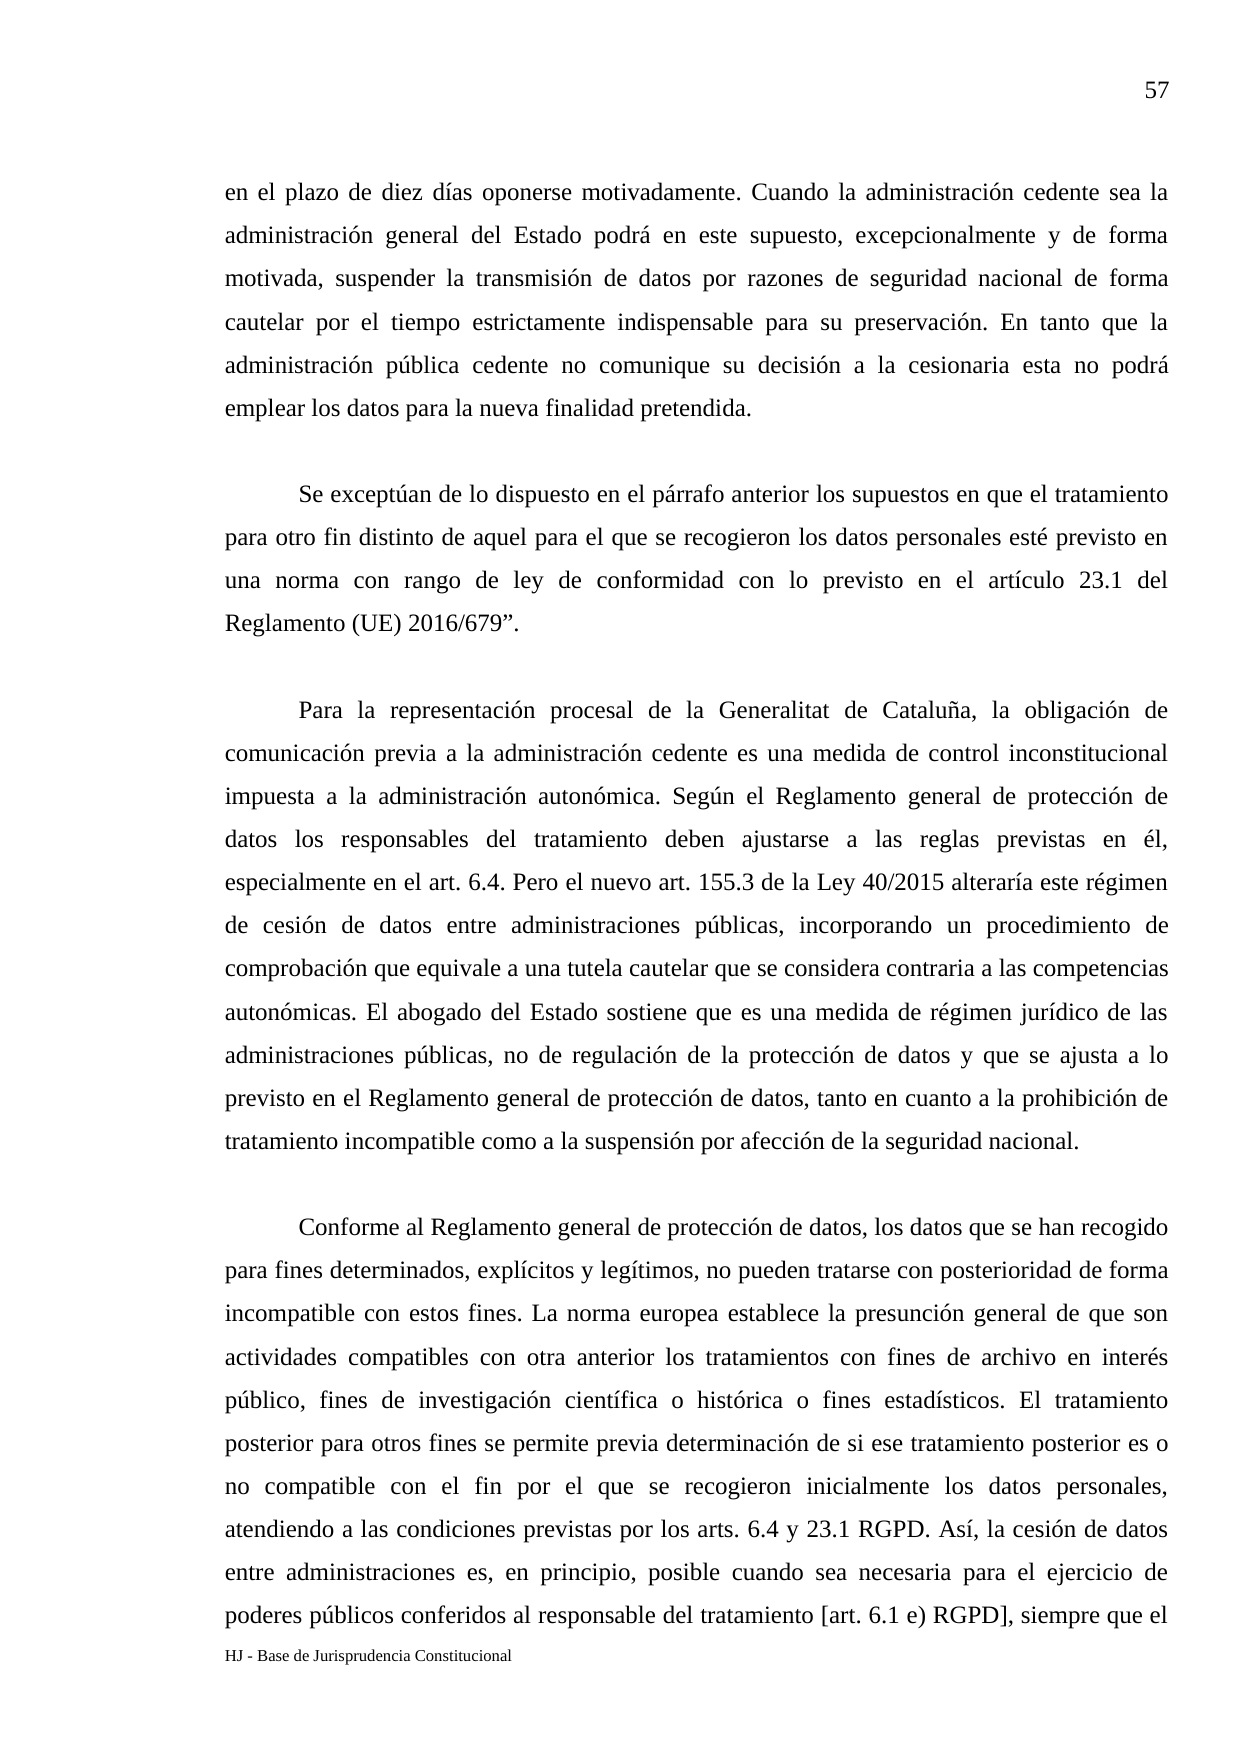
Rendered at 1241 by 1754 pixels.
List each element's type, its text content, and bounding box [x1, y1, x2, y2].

text Para la representación procesal de la Generalitat de Cataluña, la obligación de comunicación previa a la administración cedente es una medida de control inconstitucional impuesta a la administración autonómica. Según el Reglamento general de protección de datos los responsables del tratamiento deben ajustarse a las reglas previstas en él, especialmente en el art. 6.4. Pero el nuevo art. 155.3 de la Ley 40/2015 alteraría este régimen de cesión de datos entre administraciones públicas, incorporando un procedimiento de comprobación que equivale a una tutela cautelar que se considera contraria a las competencias autonómicas. El abogado del Estado sostiene que es una medida de régimen jurídico de las administraciones públicas, no de regulación de la protección de datos y que se ajusta a lo previsto en el Reglamento general de protección de datos, tanto en cuanto a la prohibición de tratamiento incompatible como a la suspensión por afección de la seguridad nacional. [224, 695, 1169, 1155]
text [224, 177, 1169, 422]
text Se exceptúan de lo dispuesto en el párrafo anterior los supuestos en que el tratamiento para otro fin distinto de aquel para el que se recogieron los datos personales esté previsto en una norma con rango de ley de conformidad con lo previsto en el artículo 23.1 del Reglamento (UE) 2016/679”. [224, 479, 1169, 637]
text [224, 1212, 1169, 1629]
